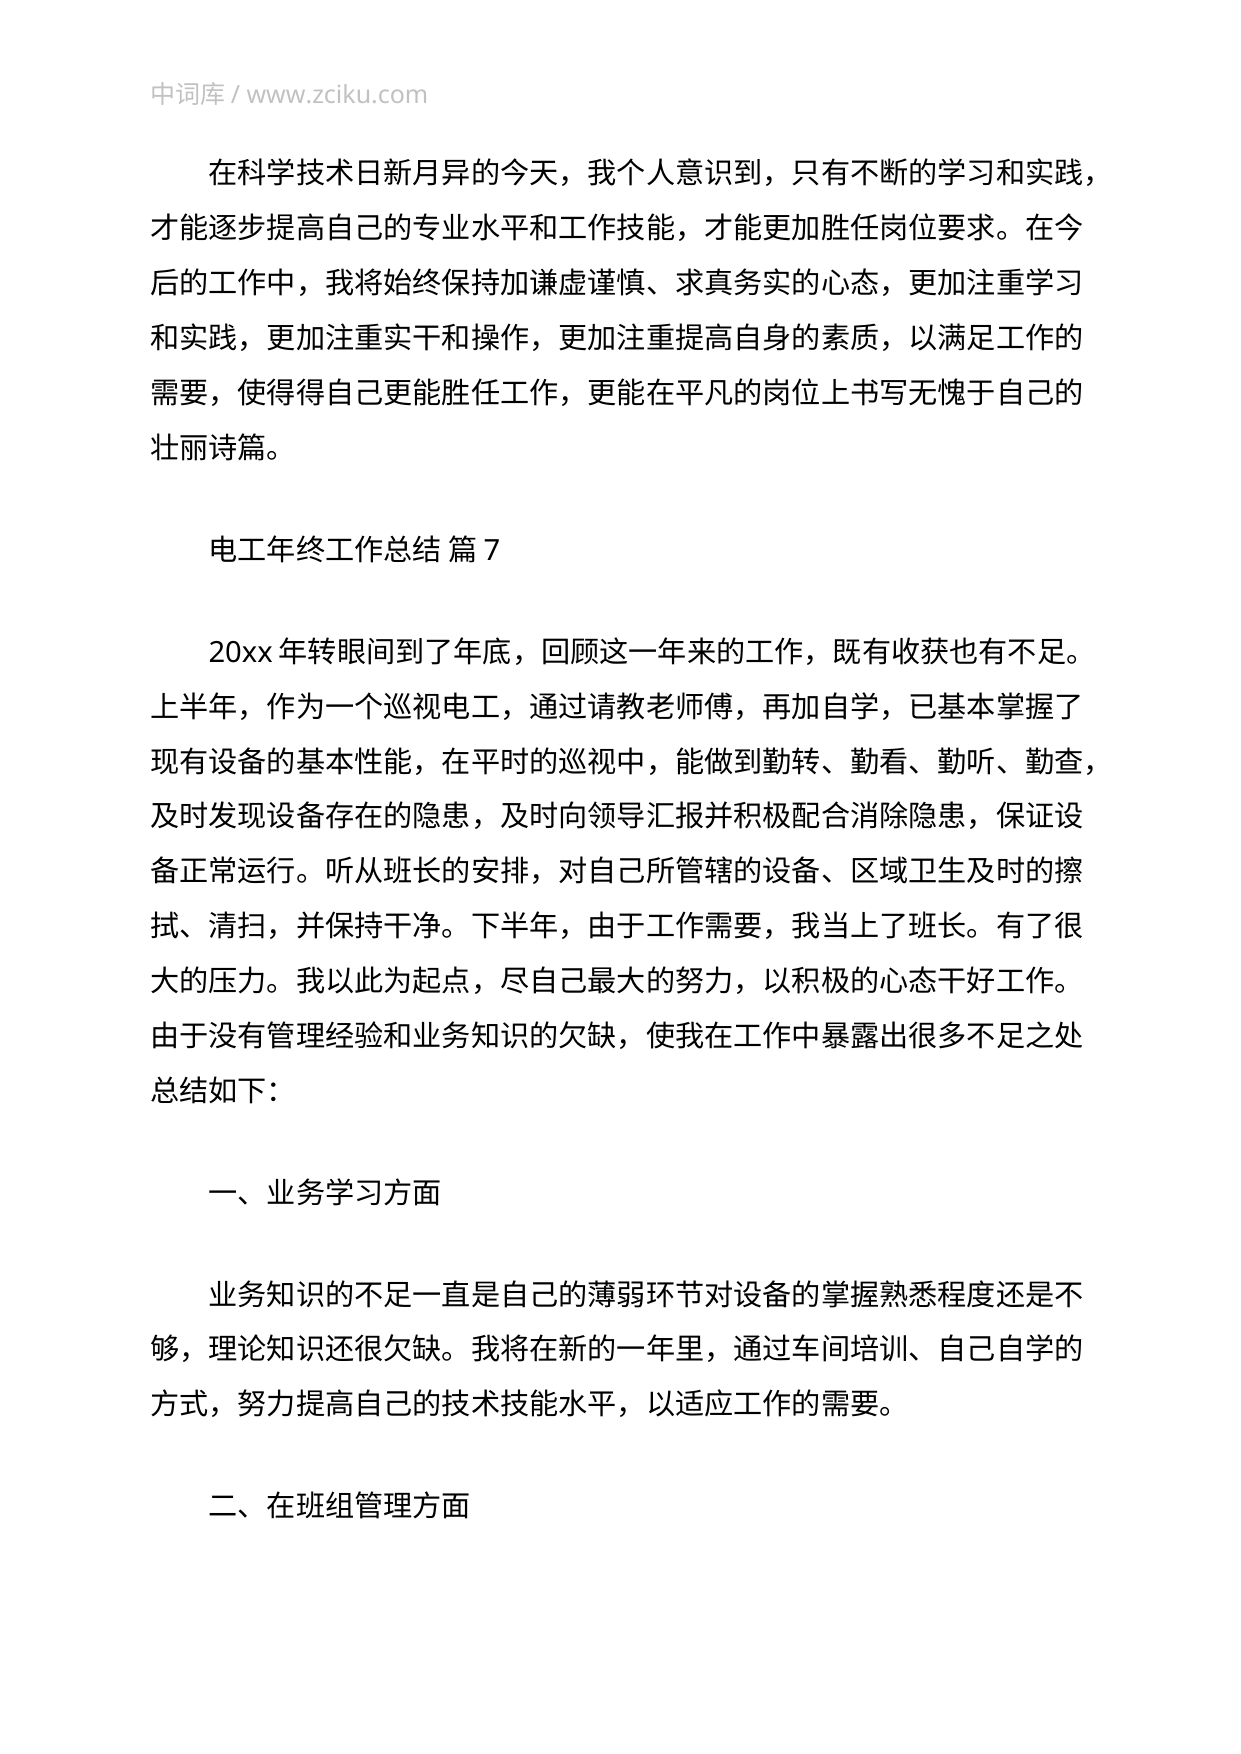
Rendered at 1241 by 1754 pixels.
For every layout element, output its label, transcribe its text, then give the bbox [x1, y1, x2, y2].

text 在科学技术日新月异的今天，我个人意识到，只有不断的学习和实践，才能逐步提高自己的专业水平和工作技能，才能更加胜任岗位要求。在今后的工作中，我将始终保持加谦虚谨慎、求真务实的心态，更加注重学习和实践，更加注重实干和操作，更加注重提高自身的素质，以满足工作的需要，使得得自己更能胜任工作，更能在平凡的岗位上书写无愧于自己的壮丽诗篇。 [150, 150, 1090, 467]
text 电工年终工作总结 篇7 [150, 526, 1090, 569]
text 二、在班组管理方面 [150, 1483, 1090, 1525]
text 业务知识的不足一直是自己的薄弱环节对设备的掌握熟悉程度还是不够，理论知识还很欠缺。我将在新的一年里，通过车间培训、自己自学的方式，努力提高自己的技术技能水平，以适应工作的需要。 [150, 1271, 1090, 1423]
text 一、业务学习方面 [150, 1169, 1090, 1212]
text 20xx年转眼间到了年底，回顾这一年来的工作，既有收获也有不足。上半年，作为一个巡视电工，通过请教老师傅，再加自学，已基本掌握了现有设备的基本性能，在平时的巡视中，能做到勤转、勤看、勤听、勤查，及时发现设备存在的隐患，及时向领导汇报并积极配合消除隐患，保证设备正常运行。听从班长的安排，对自己所管辖的设备、区域卫生及时的擦拭、清扫，并保持干净。下半年，由于工作需要，我当上了班长。有了很大的压力。我以此为起点，尽自己最大的努力，以积极的心态干好工作。由于没有管理经验和业务知识的欠缺，使我在工作中暴露出很多不足之处总结如下： [150, 628, 1090, 1110]
